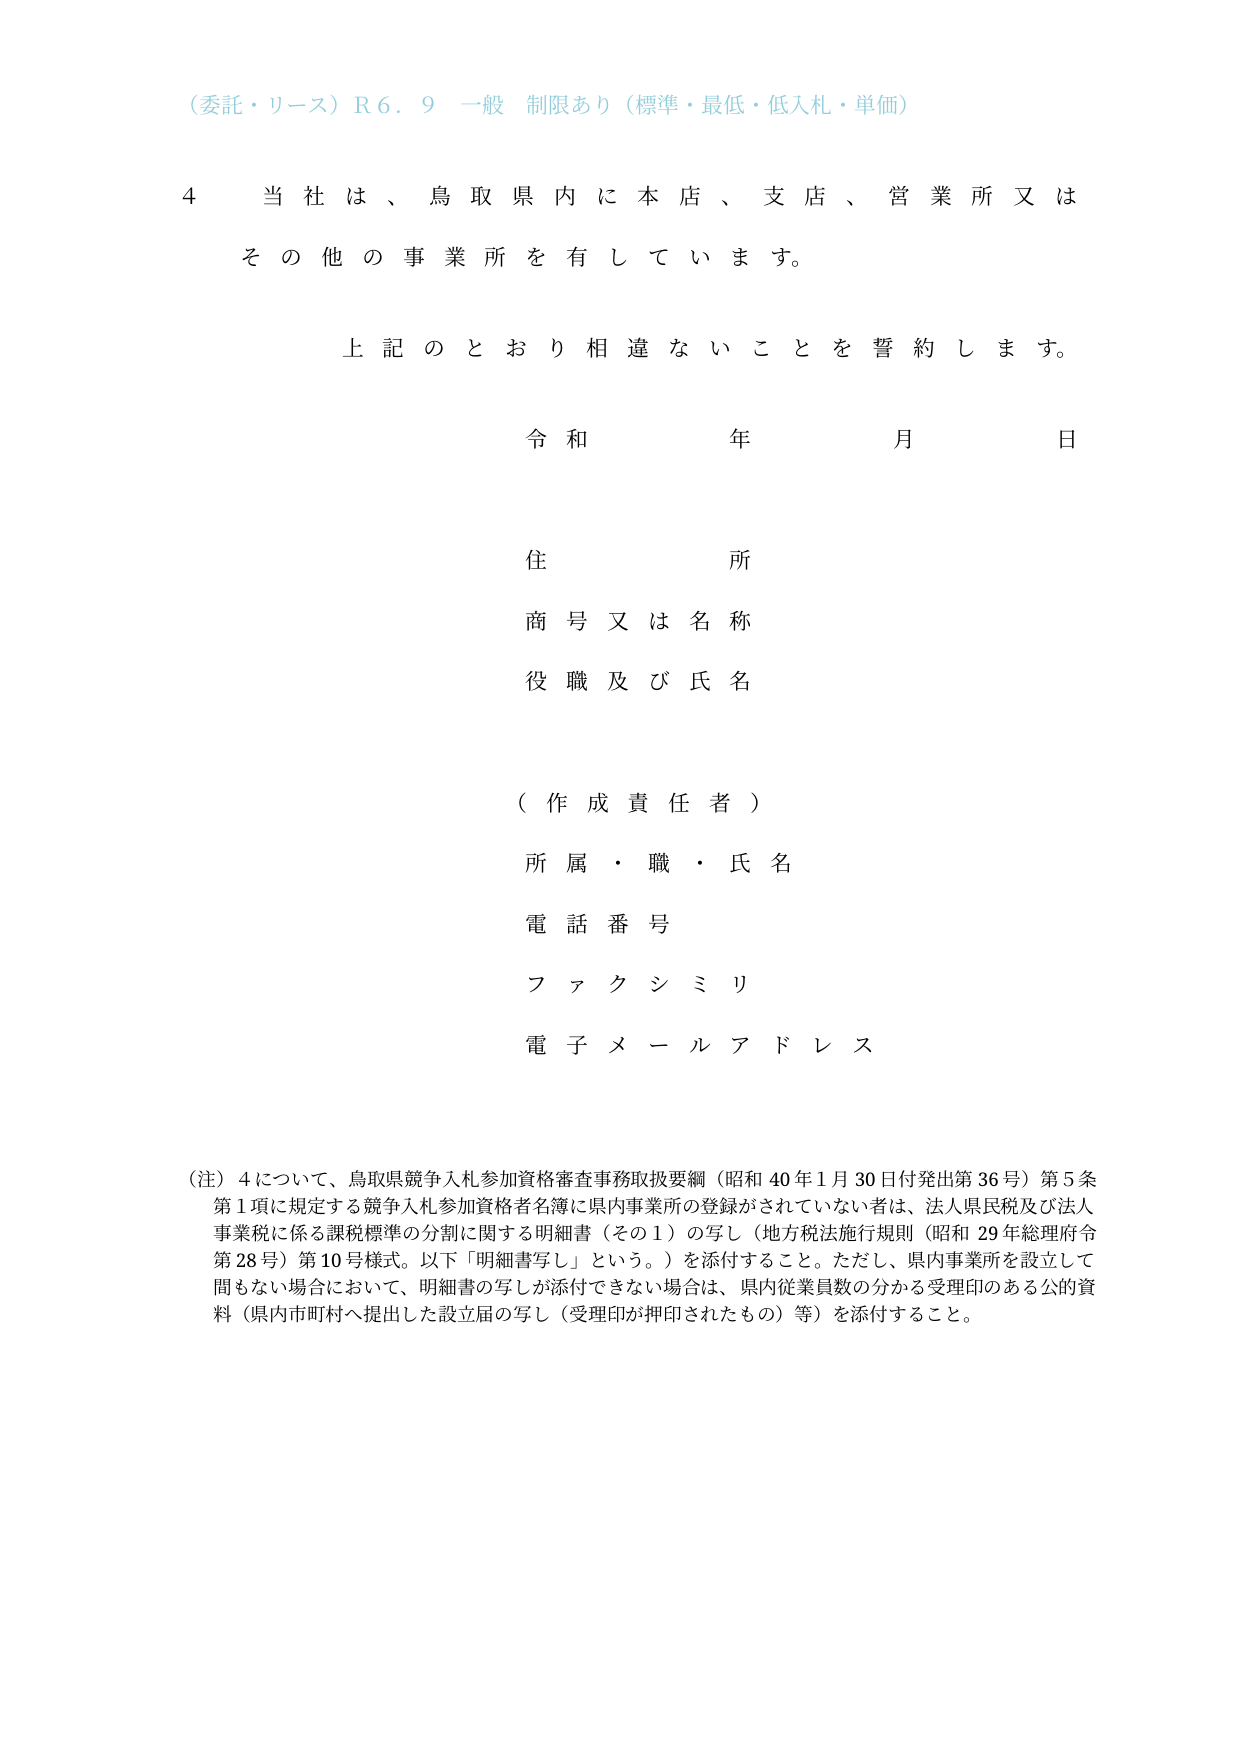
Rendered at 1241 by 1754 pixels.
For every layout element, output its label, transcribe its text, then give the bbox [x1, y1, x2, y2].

text 上記のとおり相違ないことを誓約します。 [178, 316, 1097, 377]
text （注）４について、鳥取県競争入札参加資格審査事務取扱要綱（昭和40年１月30日付発出第36号）第５条第１項に規定する競争入札参加資格者名簿に県内事業所の登録がされていない者は、法人県民税及び法人事業税に係る課税標準の分割に関する明細書（その１）の写し（地方税法施行規則（昭和29年総理府令第28号）第10号様式。以下「明細書写し」という。）を添付すること。ただし、県内事業所を設立して間もない場合において、明細書の写しが添付できない場合は、県内従業員数の分かる受理印のある公的資料（県内市町村へ提出した設立届の写し（受理印が押印されたもの）等）を添付すること。 [178, 1165, 1097, 1327]
text 電話番号 [178, 892, 1097, 953]
text ファクシミリ [178, 953, 1097, 1014]
text ４ 当社は、鳥取県内に本店、支店、営業所又はその他の事業所を有しています。 [178, 165, 1097, 286]
text 電子メールアドレス [178, 1014, 1097, 1074]
text 役職及び氏名 [178, 650, 1097, 711]
text 所属・職・氏名 [178, 832, 1097, 892]
text （作成責任者） [178, 771, 1097, 832]
text 住 所 [178, 529, 1097, 589]
text 商号又は名称 [178, 589, 1097, 650]
text 令和 年 月 日 [178, 407, 1097, 468]
